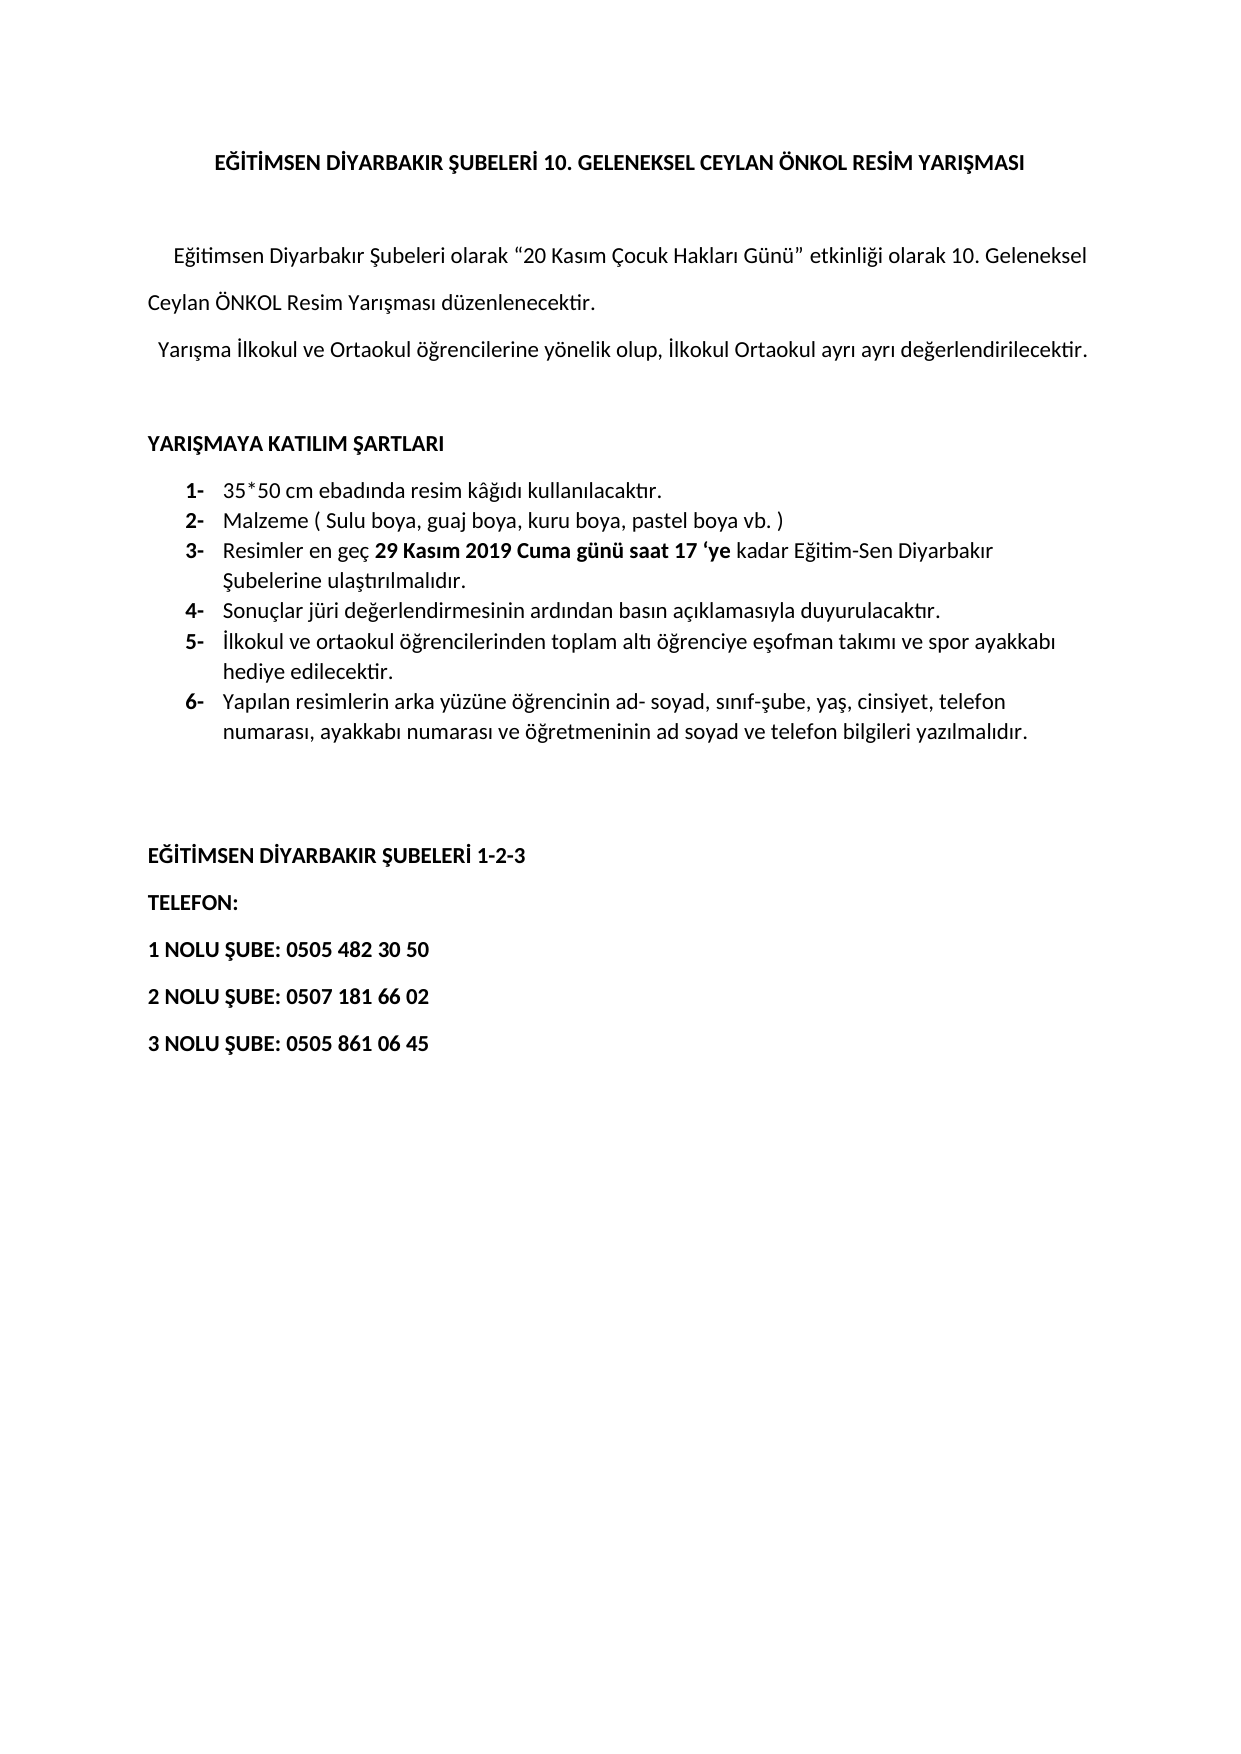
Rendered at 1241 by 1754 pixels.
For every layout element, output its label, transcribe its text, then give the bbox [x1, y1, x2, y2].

text YARIŞMAYA KATILIM ŞARTLARI [148, 429, 1093, 457]
text 2 NOLU ŞUBE: 0507 181 66 02 [148, 982, 1093, 1010]
list Sonuçlar jüri değerlendirmesinin ardından basın açıklamasıyla duyurulacaktır. [185, 597, 1093, 624]
text Yarışma İlkokul ve Ortaokul öğrencilerine yönelik olup, İlkokul Ortaokul ayrı ayrı değerlendirilecektir. [148, 335, 1093, 363]
text TELEFON: [148, 888, 1093, 916]
list Yapılan resimlerin arka yüzüne öğrencinin ad- soyad, sınıf-şube, yaş, cinsiyet, telefon numarası, ayakkabı numarası ve öğretmeninin ad soyad ve telefon bilgileri yazılmalıdır. [185, 687, 1093, 745]
text 1 NOLU ŞUBE: 0505 482 30 50 [148, 935, 1093, 963]
list 35*50 cm ebadında resim kâğıdı kullanılacaktır. [185, 476, 1093, 504]
list İlkokul ve ortaokul öğrencilerinden toplam altı öğrenciye eşofman takımı ve spor ayakkabı hediye edilecektir. [185, 627, 1093, 685]
list Malzeme ( Sulu boya, guaj boya, kuru boya, pastel boya vb. ) [185, 506, 1093, 534]
text Eğitimsen Diyarbakır Şubeleri olarak “20 Kasım Çocuk Hakları Günü” etkinliği olarak 10. Geleneksel [148, 241, 1093, 269]
text EĞİTİMSEN DİYARBAKIR ŞUBELERİ 10. GELENEKSEL CEYLAN ÖNKOL RESİM YARIŞMASI [148, 148, 1093, 176]
text 3 NOLU ŞUBE: 0505 861 06 45 [148, 1029, 1093, 1057]
text Ceylan ÖNKOL Resim Yarışması düzenlenecektir. [148, 288, 1093, 316]
list Resimler en geç 29 Kasım 2019 Cuma günü saat 17 ‘ye kadar Eğitim-Sen Diyarbakır Şubelerine ulaştırılmalıdır. [185, 536, 1093, 594]
text EĞİTİMSEN DİYARBAKIR ŞUBELERİ 1-2-3 [148, 841, 1093, 869]
